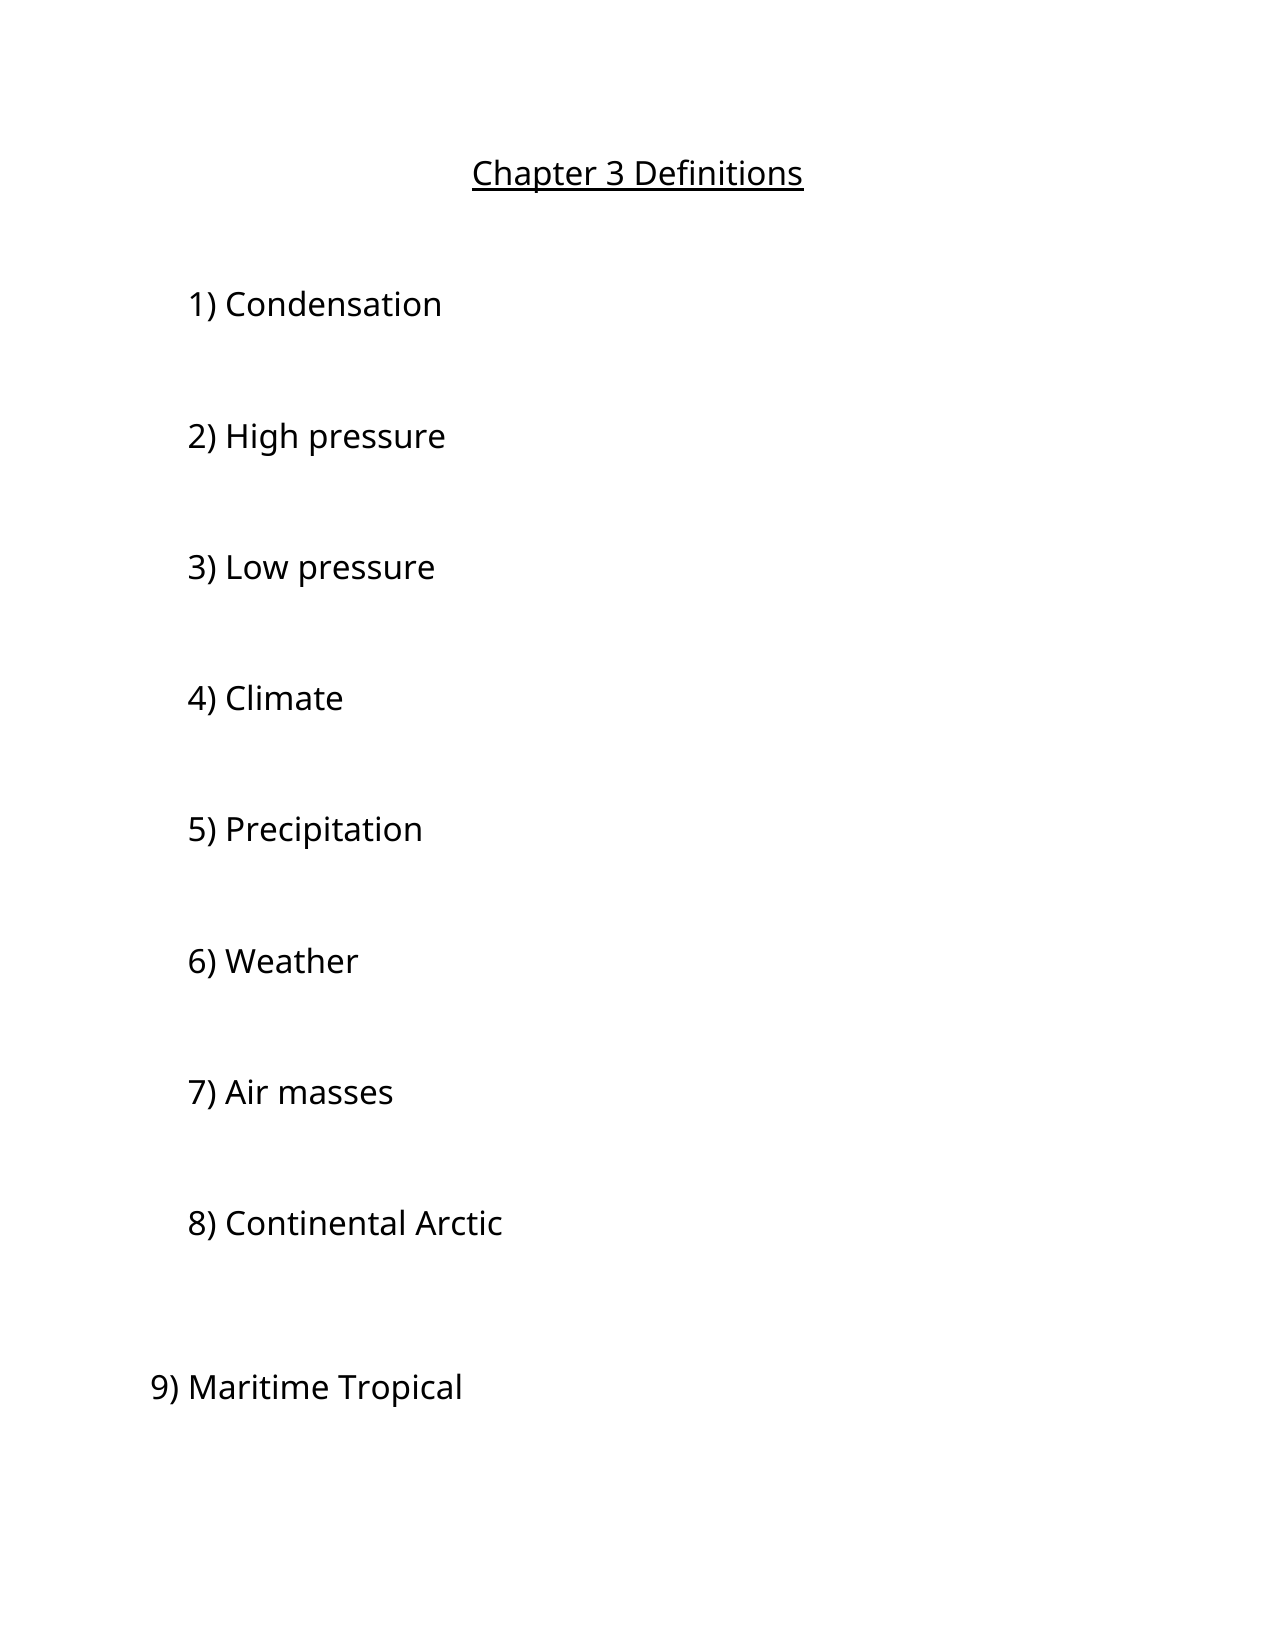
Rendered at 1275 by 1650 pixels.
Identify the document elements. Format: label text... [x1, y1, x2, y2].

list Low pressure [187, 544, 1125, 589]
list Air masses [187, 1069, 1125, 1114]
list Climate [187, 675, 1125, 720]
list Weather [187, 937, 1125, 983]
list High pressure [187, 412, 1125, 458]
list Condensation [187, 281, 1125, 327]
list Continental Arctic [187, 1200, 1125, 1245]
text Chapter 3 Definitions [150, 150, 1125, 195]
list Precipitation [187, 806, 1125, 852]
text 9) Maritime Tropical [150, 1363, 1125, 1409]
